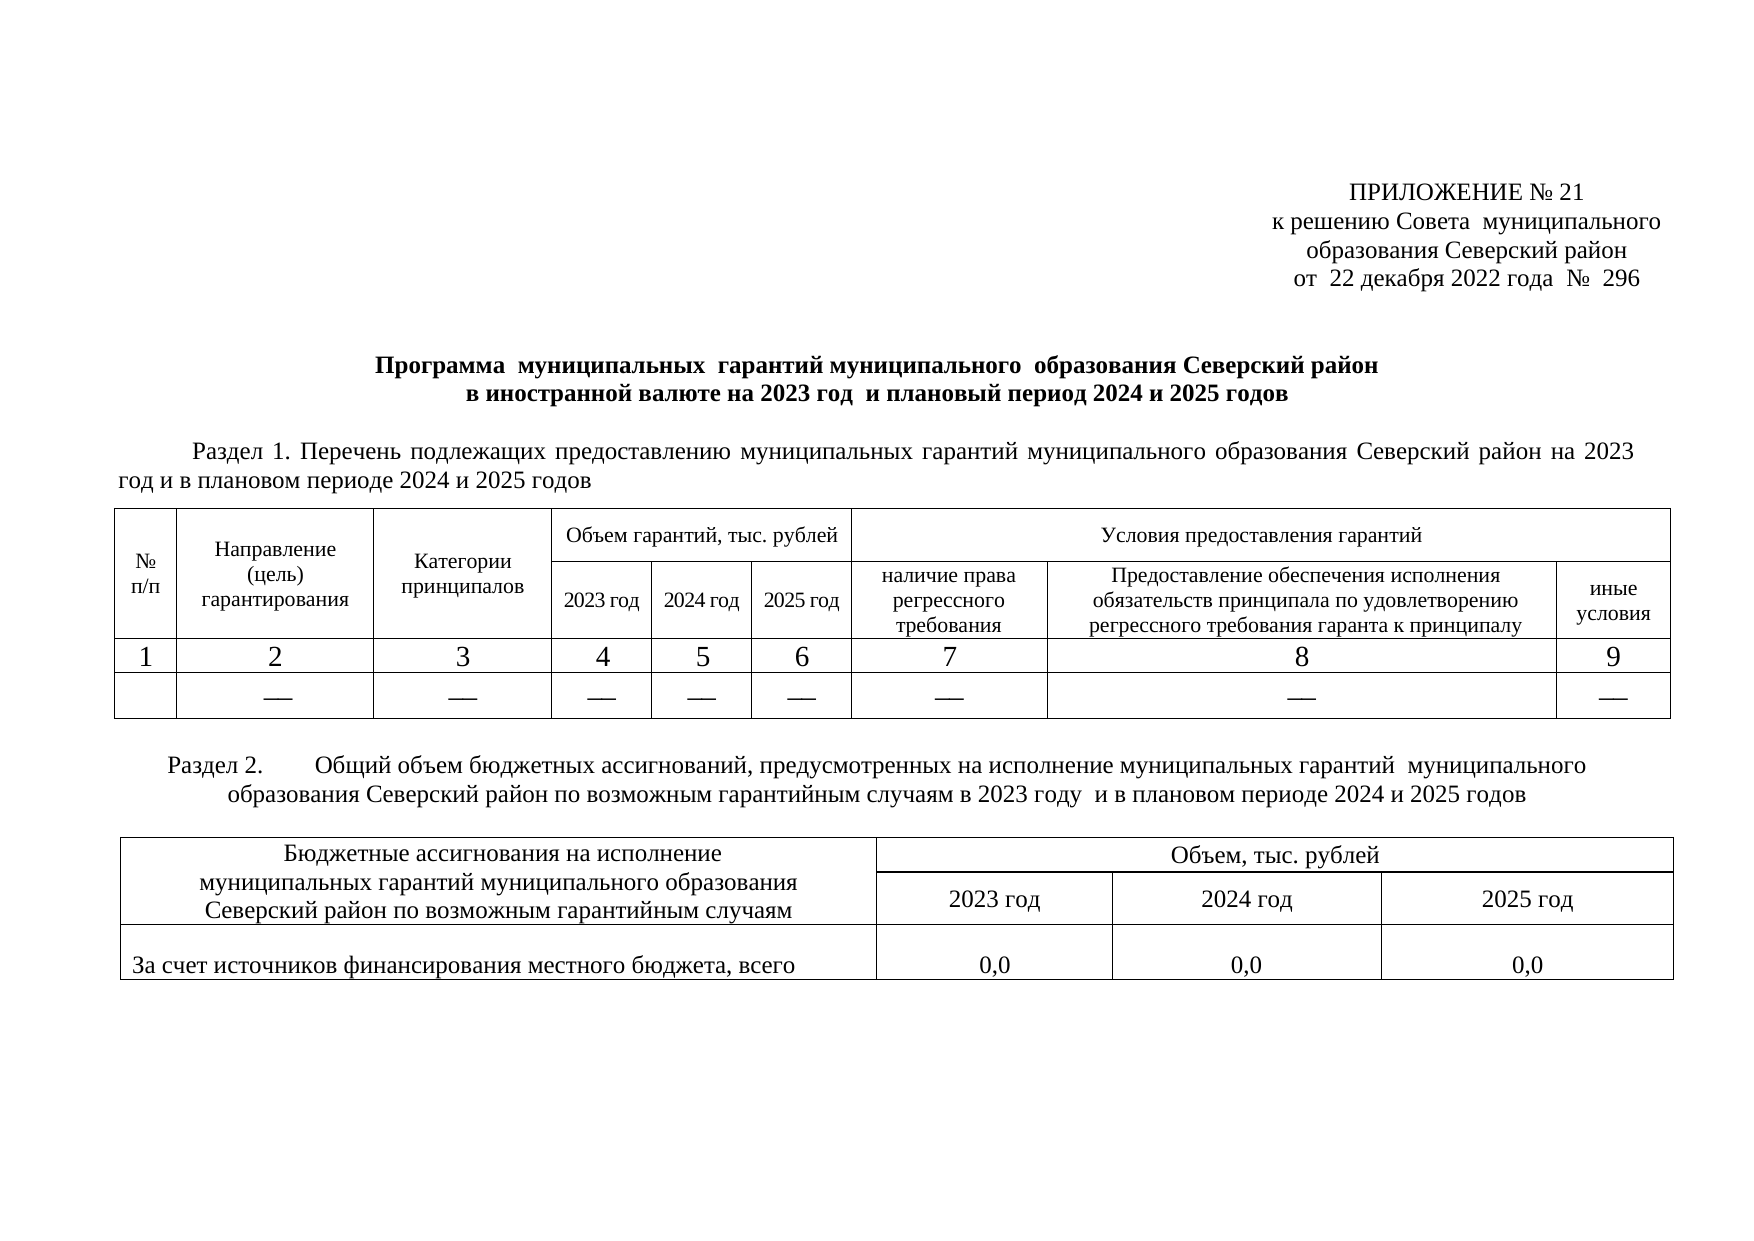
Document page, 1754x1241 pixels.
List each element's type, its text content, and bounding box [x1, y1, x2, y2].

table_cell 4 [552, 639, 651, 672]
table_cell 2025 год [752, 562, 851, 638]
table_header Условия предоставления гарантий [852, 509, 1670, 561]
text Программа муниципальных гарантий муниципального образования Северский район [118, 350, 1636, 378]
table_cell 8 [1048, 639, 1556, 672]
table_cell 7 [852, 639, 1047, 672]
table_cell 0,0 [1382, 925, 1673, 979]
table_cell 2024 год [652, 562, 751, 638]
table_cell –– [374, 673, 551, 718]
table_cell –– [652, 673, 751, 718]
table_cell –– [1048, 673, 1556, 718]
table_cell –– [177, 673, 373, 718]
table_header Бюджетные ассигнования на исполнение муниципальных гарантий муниципального образования Северский район по возможным гарантийным случаям [121, 838, 876, 924]
table_cell 6 [752, 639, 851, 672]
table_cell [115, 673, 176, 718]
table_cell 0,0 [877, 925, 1112, 979]
text Раздел 1. Перечень подлежащих предоставлению муниципальных гарантий муниципального образования Северский район на 2023 год и в плановом периоде 2024 и 2025 годов [118, 436, 1636, 493]
table_header Категории принципалов [374, 509, 551, 638]
table_cell 0,0 [1113, 925, 1381, 979]
table_header [107, 177, 1668, 321]
table_cell 2023 год [552, 562, 651, 638]
table_header № п/п [115, 509, 176, 638]
table_cell 3 [374, 639, 551, 672]
table_cell 9 [1557, 639, 1670, 672]
table_cell иные условия [1557, 562, 1670, 638]
table_cell 5 [652, 639, 751, 672]
table_cell За счет источников финансирования местного бюджета, всего [121, 925, 876, 979]
table_cell –– [1557, 673, 1670, 718]
table_cell 2024 год [1113, 873, 1381, 924]
table_cell –– [552, 673, 651, 718]
text в иностранной валюте на 2023 год и плановый период 2024 и 2025 годов [118, 378, 1636, 407]
text Раздел 2. Общий объем бюджетных ассигнований, предусмотренных на исполнение муниципальных гарантий муниципального образования Северский район по возможным гарантийным случаям в 2023 году и в плановом периоде 2024 и 2025 годов [118, 751, 1636, 808]
table_cell 2023 год [877, 873, 1112, 924]
table_header Объем, тыс. рублей [877, 838, 1673, 871]
table_header Объем гарантий, тыс. рублей [552, 509, 851, 561]
table_header Направление (цель) гарантирования [177, 509, 373, 638]
table_cell 1 [115, 639, 176, 672]
table_cell Предоставление обеспечения исполнения обязательств принципала по удовлетворению регрессного требования гаранта к принципалу [1048, 562, 1556, 638]
table_cell 2025 год [1382, 873, 1673, 924]
table_cell 2 [177, 639, 373, 672]
table_cell –– [752, 673, 851, 718]
table_cell –– [852, 673, 1047, 718]
table_cell наличие права регрессного требования [852, 562, 1047, 638]
